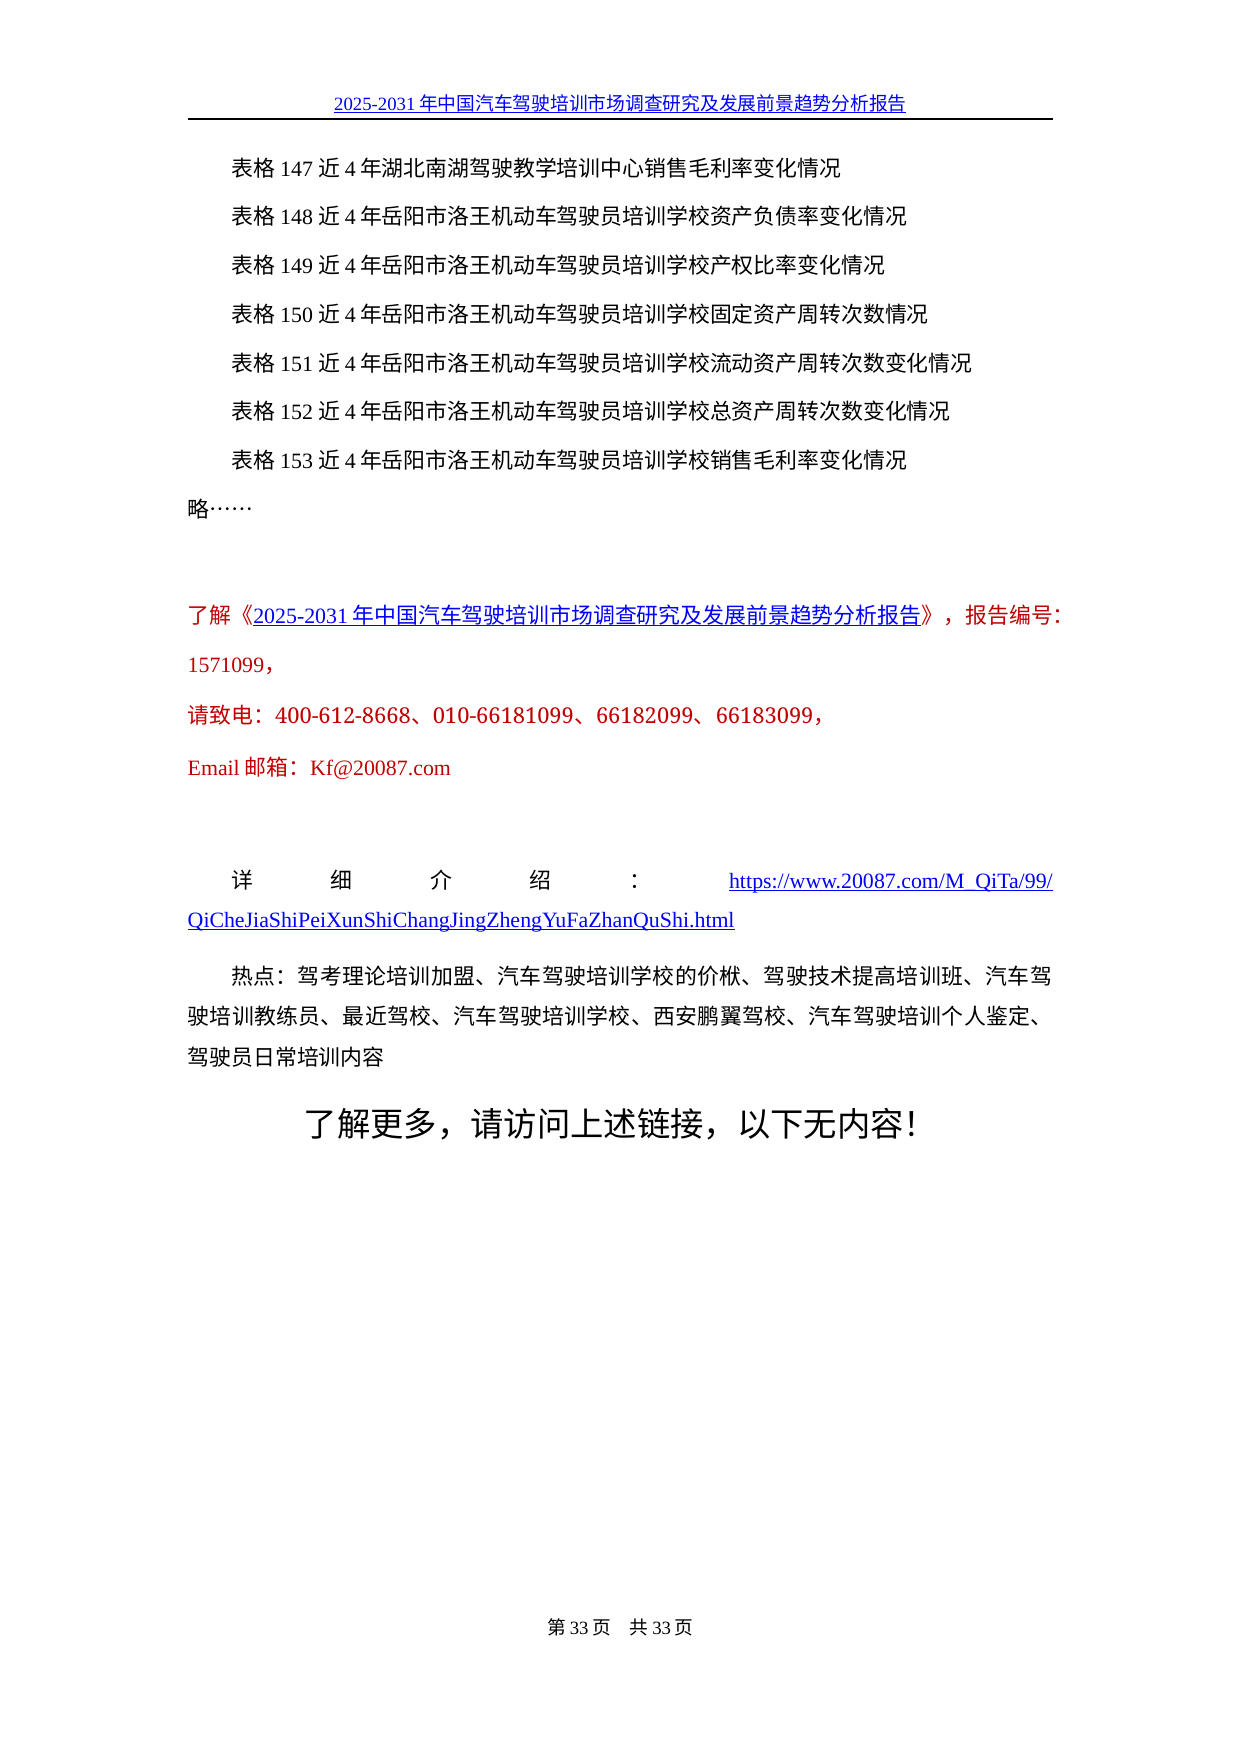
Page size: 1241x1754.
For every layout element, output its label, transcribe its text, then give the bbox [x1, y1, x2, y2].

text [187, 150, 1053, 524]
text Email邮箱：Kf@20087.com [187, 750, 1053, 782]
text 详细介绍：https://www.20087.com/M_QiTa/99/QiCheJiaShiPeiXunShiChangJingZhengYuFaZhanQuShi.html [187, 863, 1053, 936]
text 请致电：400-612-8668、010-66181099、66182099、66183099， [187, 698, 1053, 731]
text 热点：驾考理论培训加盟、汽车驾驶培训学校的价栿、驾驶技术提高培训班、汽车驾驶培训教练员、最近驾校、汽车驾驶培训学校、西安鹏翼驾校、汽车驾驶培训个人鉴定、驾驶员日常培训内容 [187, 958, 1053, 1072]
text 了解《2025-2031年中国汽车驾驶培训市场调查研究及发展前景趋势分析报告》，报告编号：1571099， [187, 598, 1053, 679]
title 了解更多，请访问上述链接，以下无内容！ [187, 1089, 1053, 1154]
